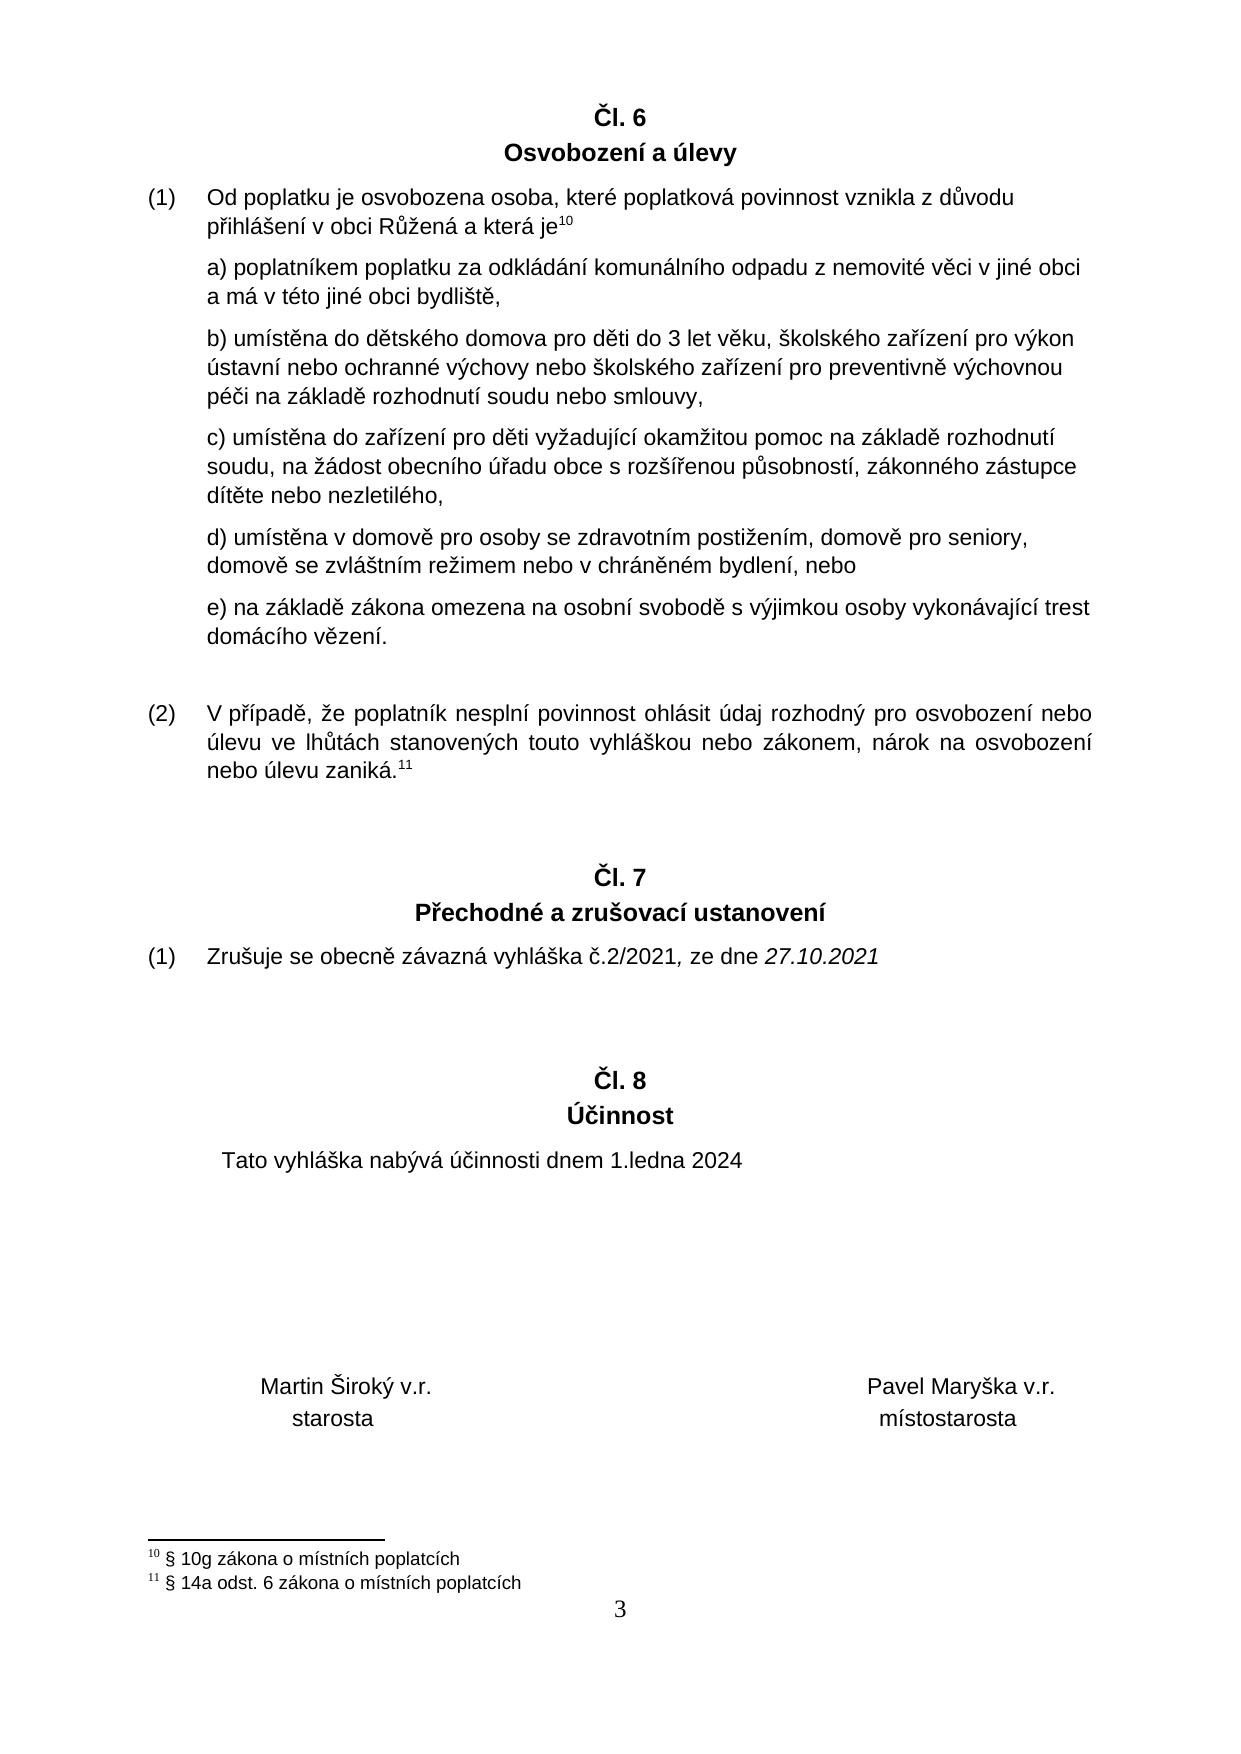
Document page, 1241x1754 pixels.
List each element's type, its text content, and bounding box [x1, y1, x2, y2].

text Přechodné a zrušovací ustanovení [148, 898, 1093, 926]
text (2) V případě, že poplatník nesplní povinnost ohlásit údaj rozhodný pro osvobození nebo úlevu ve lhůtách stanovených touto vyhláškou nebo zákonem, nárok na osvobození nebo úlevu zaniká. [148, 699, 1093, 784]
text Čl. 6 [148, 103, 1093, 132]
text a) poplatníkem poplatku za odkládání komunálního odpadu z nemovité věci v jiné obci a má v této jiné obci bydliště, [207, 254, 1093, 309]
text e) na základě zákona omezena na osobní svobodě s výjimkou osoby vykonávající trest domácího vězení. [207, 594, 1093, 649]
text b) umístěna do dětského domova pro děti do 3 let věku, školského zařízení pro výkon ústavní nebo ochranné výchovy nebo školského zařízení pro preventivně výchovnou péči na základě rozhodnutí soudu nebo smlouvy, [207, 325, 1093, 409]
text Martin Široký v.r. Pavel Maryška v.r. [148, 1373, 1093, 1400]
text Tato vyhláška nabývá účinnosti dnem 1.ledna 2024 [148, 1147, 1093, 1173]
text d) umístěna v domově pro osoby se zdravotním postižením, domově pro seniory, domově se zvláštním režimem nebo v chráněném bydlení, nebo [207, 523, 1093, 579]
text Čl. 7 [148, 863, 1093, 891]
text c) umístěna do zařízení pro děti vyžadující okamžitou pomoc na základě rozhodnutí soudu, na žádost obecního úřadu obce s rozšířenou působností, zákonného zástupce dítěte nebo nezletilého, [207, 424, 1093, 508]
list Zrušuje se obecně závazná vyhláška č.2/2021, ze dne 27.10.2021 [148, 943, 1093, 969]
text starosta místostarosta [148, 1405, 1093, 1431]
text Účinnost [148, 1101, 1093, 1130]
text Osvobození a úlevy [148, 138, 1093, 167]
text Čl. 8 [148, 1066, 1093, 1095]
list Od poplatku je osvobozena osoba, které poplatková povinnost vznikla z důvodu přihlášení v obci Růžená a která je [148, 184, 1093, 239]
